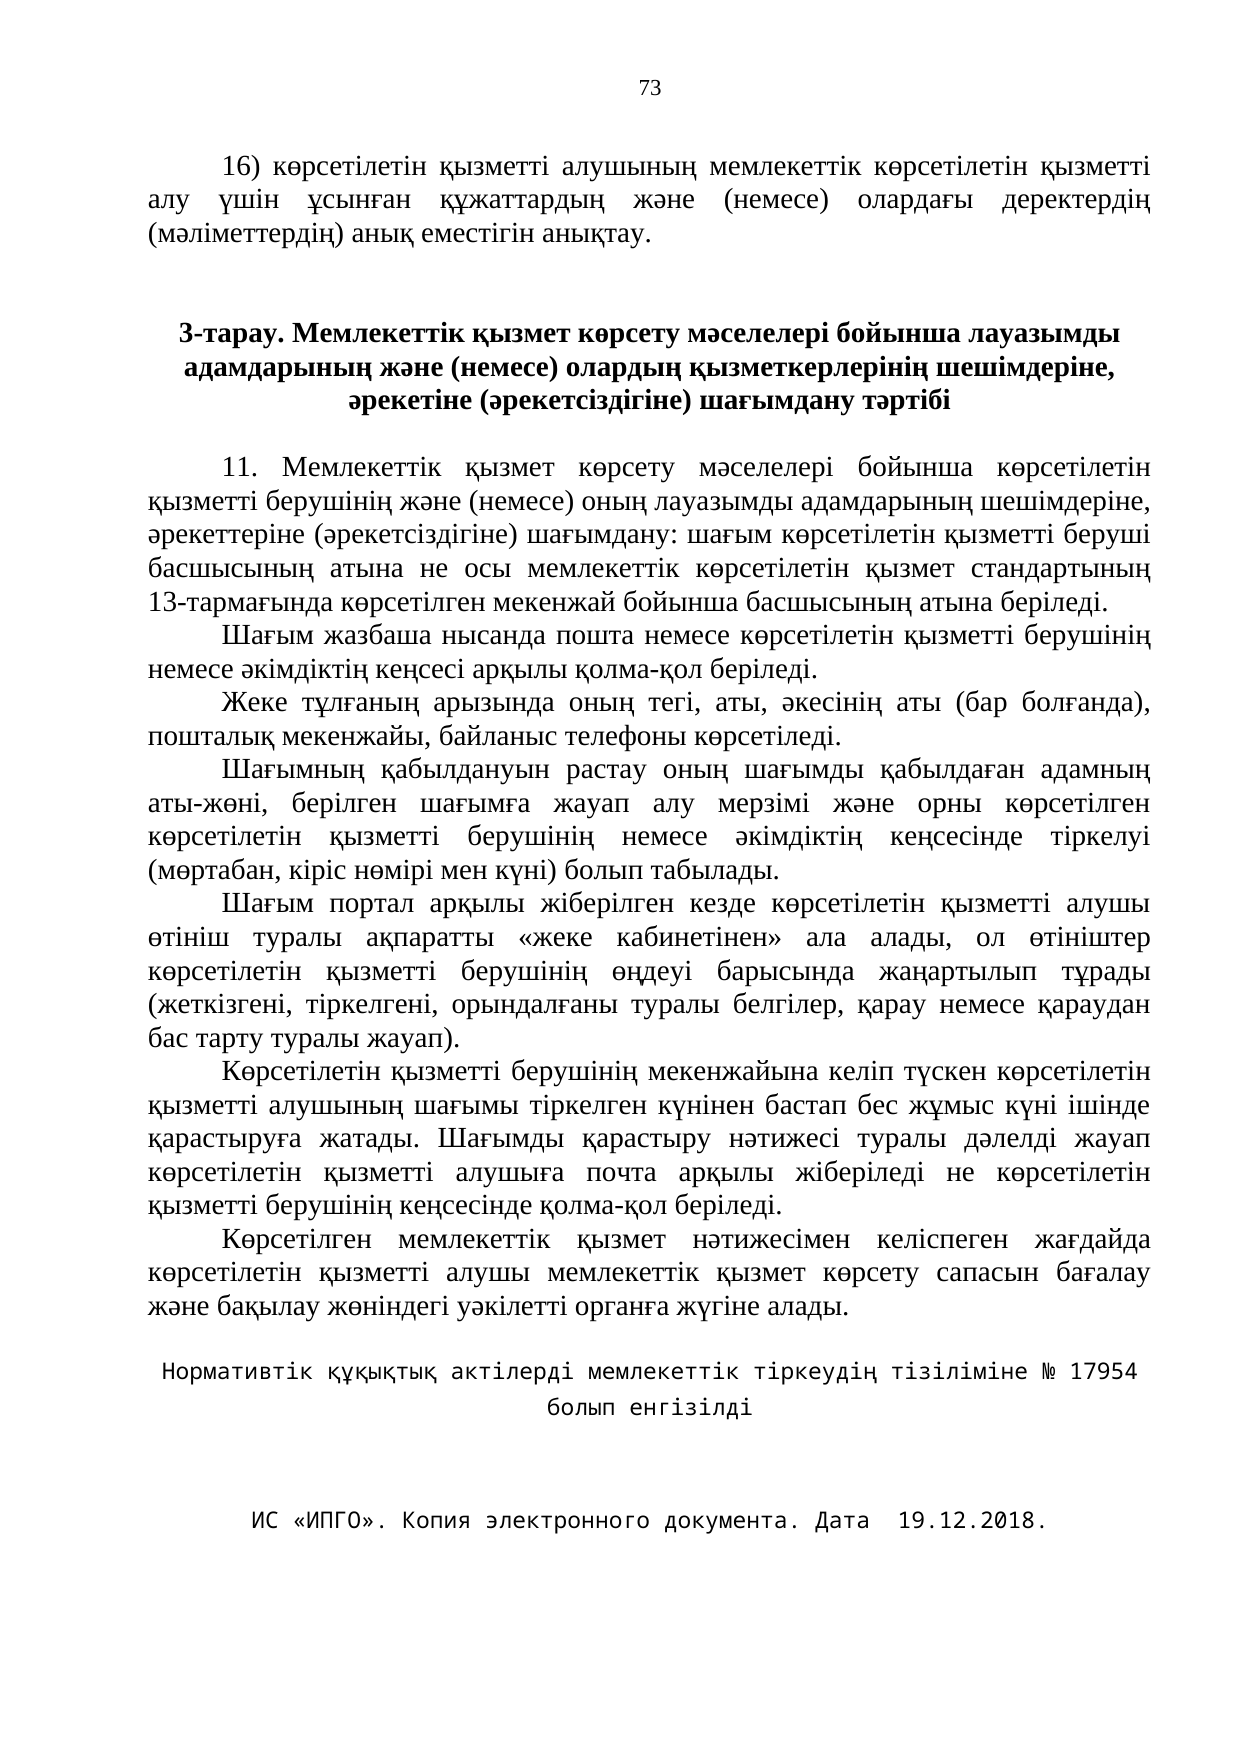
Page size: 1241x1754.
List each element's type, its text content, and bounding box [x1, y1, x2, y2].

text 16) көрсетілетін қызметті алушының мемлекеттік көрсетілетін қызметті алу үшін ұсынған құжаттардың және (немесе) олардағы деректердің (мәліметтердің) анық еместігін анықтау. [148, 148, 1152, 248]
text 11. Мемлекеттік қызмет көрсету мәселелері бойынша көрсетілетін қызметті берушінің және (немесе) оның лауазымды адамдарының шешімдеріне, әрекеттеріне (әрекетсіздігіне) шағымдану: шағым көрсетілетін қызметті беруші басшысының атына не осы мемлекеттік көрсетілетін қызмет стандартының 13-тармағында көрсетілген мекенжай бойынша басшысының атына беріледі. [148, 449, 1152, 617]
text Көрсетілетін қызметті берушінің мекенжайына келіп түскен көрсетілетін қызметті алушының шағымы тіркелген күнінен бастап бес жұмыс күні ішінде қарастыруға жатады. Шағымды қарастыру нәтижесі туралы дәлелді жауап көрсетілетін қызметті алушыға почта арқылы жіберіледі не көрсетілетін қызметті берушінің кеңсесінде қолма-қол беріледі. [148, 1053, 1152, 1221]
text Шағымның қабылдануын растау оның шағымды қабылдаған адамның аты-жөні, берілген шағымға жауап алу мерзімі және орны көрсетілген көрсетілетін қызметті берушінің немесе әкімдіктің кеңсесінде тіркелуі (мөртабан, кіріс нөмірі мен күні) болып табылады. [148, 751, 1152, 886]
text Жеке тұлғаның арызында оның тегі, аты, әкесінің аты (бар болғанда), пошталық мекенжайы, байланыс телефоны көрсетіледі. [148, 684, 1152, 751]
text Шағым портал арқылы жіберілген кезде көрсетілетін қызметті алушы өтініш туралы ақпаратты «жеке кабинетінен» ала алады, ол өтініштер көрсетілетін қызметті берушінің өңдеуі барысында жаңартылып тұрады (жеткізгені, тіркелгені, орындалғаны туралы белгілер, қарау немесе қараудан бас тарту туралы жауап). [148, 886, 1152, 1053]
text Көрсетілген мемлекеттік қызмет нәтижесімен келіспеген жағдайда көрсетілетін қызметті алушы мемлекеттік қызмет көрсету сапасын бағалау және бақылау жөніндегі уәкілетті органға жүгіне алады. [148, 1221, 1152, 1322]
text Шағым жазбаша нысанда пошта немесе көрсетілетін қызметті берушінің немесе әкімдіктің кеңсесі арқылы қолма-қол беріледі. [148, 617, 1152, 684]
text 3-тарау. Мемлекеттік қызмет көрсету мәселелері бойынша лауазымды адамдарының және (немесе) олардың қызметкерлерінің шешімдеріне, әрекетіне (әрекетсіздігіне) шағымдану тәртібі [148, 315, 1152, 416]
